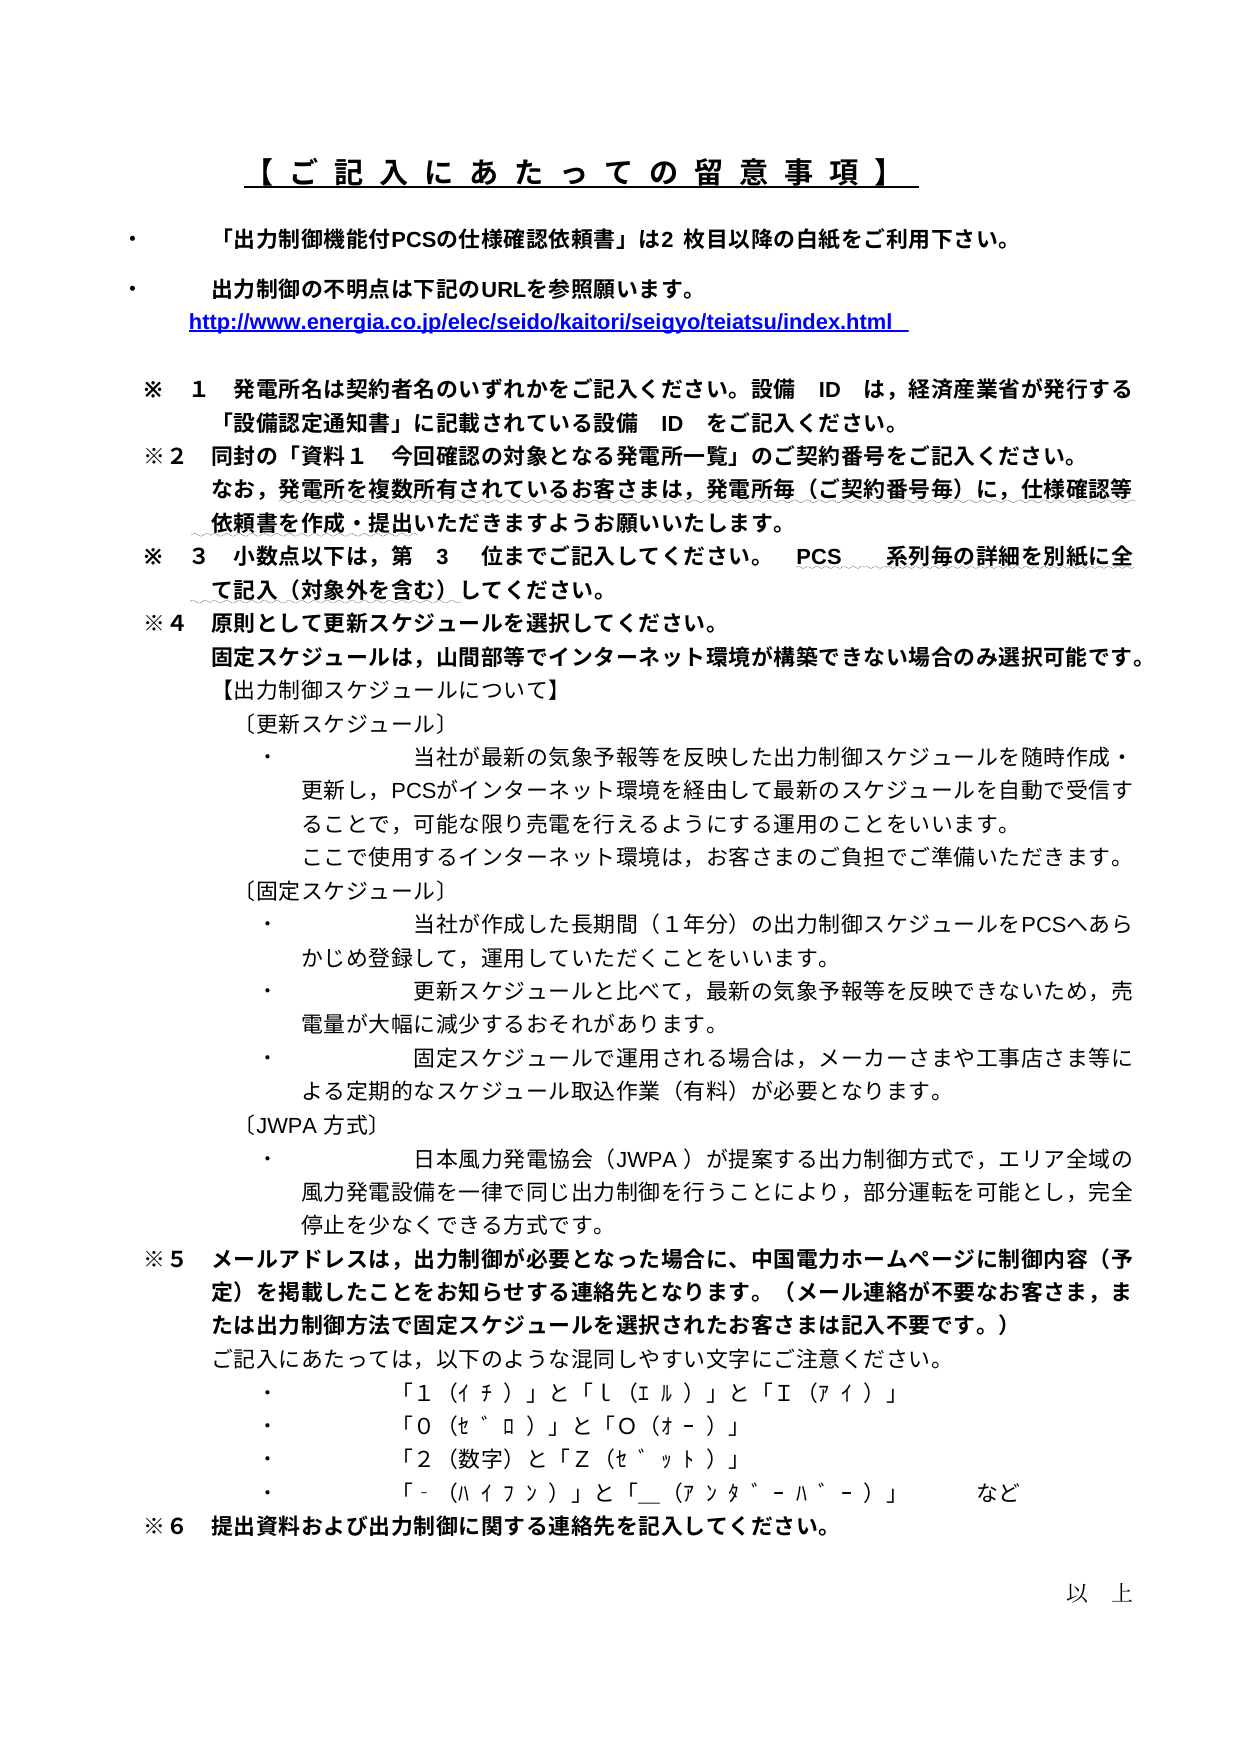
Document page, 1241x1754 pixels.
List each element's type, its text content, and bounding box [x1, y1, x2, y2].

text ※４ 原則として更新スケジュールを選択してください。 [121, 605, 1134, 639]
list 「０（ｾﾞﾛ）」と「Ｏ（ｵｰ）」 [246, 1408, 1134, 1441]
text 〔固定スケジュール〕 [121, 873, 1134, 906]
list 出力制御の不明点は下記のURLを参照願います。 [121, 271, 1134, 304]
list 「出力制御機能付PCSの仕様確認依頼書」は2枚目以降の白紙をご利用下さい。 [121, 221, 1134, 254]
list 「１（ｲﾁ）」と「ｌ（ｴﾙ）」と「Ｉ（ｱｲ）」 [246, 1374, 1134, 1408]
list 当社が作成した長期間（１年分）の出力制御スケジュールをPCSへあらかじめ登録して，運用していただくことをいいます。 [246, 906, 1134, 973]
list 更新スケジュールと比べて，最新の気象予報等を反映できないため，売電量が大幅に減少するおそれがあります。 [246, 973, 1134, 1040]
text ※６ 提出資料および出力制御に関する連絡先を記入してください。 [121, 1508, 1134, 1542]
text ※５ メールアドレスは，出力制御が必要となった場合に、中国電力ホームページに制御内容（予定）を掲載したことをお知らせする連絡先となります。（メール連絡が不要なお客さま，または出力制御方法で固定スケジュールを選択されたお客さまは記入不要です。） [121, 1241, 1134, 1341]
text 〔更新スケジュール〕 [121, 706, 1134, 739]
text なお，発電所を複数所有されているお客さまは，発電所毎（ご契約番号毎）に，仕様確認等依頼書を作成・提出いただきますようお願いいたします。 [191, 472, 1134, 538]
list 「‐（ﾊｲﾌﾝ）」と「＿（ｱﾝﾀﾞｰﾊﾞｰ）」 など [246, 1475, 1134, 1508]
text ※３ 小数点以下は，第3位までご記入してください。PCS系列毎の詳細を別紙に全て記入（対象外を含む）してください。 [144, 538, 1134, 605]
text ご記入にあたっては，以下のような混同しやすい文字にご注意ください。 [121, 1341, 1134, 1374]
text 以 上 [121, 1575, 1134, 1608]
text ※２ 同封の「資料１ 今回確認の対象となる発電所一覧」のご契約番号をご記入ください。 [121, 438, 1134, 472]
list 当社が最新の気象予報等を反映した出力制御スケジュールを随時作成・更新し，PCSがインターネット環境を経由して最新のスケジュールを自動で受信することで，可能な限り売電を行えるようにする運用のことをいいます。 [246, 739, 1134, 839]
list 「２（数字）と「Ｚ（ｾﾞｯﾄ）」 [246, 1441, 1134, 1475]
text 〔JWPA方式〕 [121, 1107, 1134, 1140]
text 【ご記入にあたっての留意事項】 [121, 137, 1042, 204]
text 固定スケジュールは，山間部等でインターネット環境が構築できない場合のみ選択可能です。 [206, 639, 1134, 672]
list ここで使用するインターネット環境は，お客さまのご負担でご準備いただきます。 [284, 839, 1134, 873]
text 【出力制御スケジュールについて】 [121, 672, 1134, 706]
text ※１ 発電所名は契約者名のいずれかをご記入ください。設備IDは，経済産業省が発行する「設備認定通知書」に記載されている設備IDをご記入ください。 [144, 371, 1134, 438]
text http://www.energia.co.jp/elec/seido/kaitori/seigyo/teiatsu/index.html [121, 304, 1134, 338]
list 日本風力発電協会（JWPA）が提案する出力制御方式で，エリア全域の風力発電設備を一律で同じ出力制御を行うことにより，部分運転を可能とし，完全停止を少なくできる方式です。 [246, 1140, 1134, 1241]
list 固定スケジュールで運用される場合は，メーカーさまや工事店さま等による定期的なスケジュール取込作業（有料）が必要となります。 [246, 1040, 1134, 1107]
